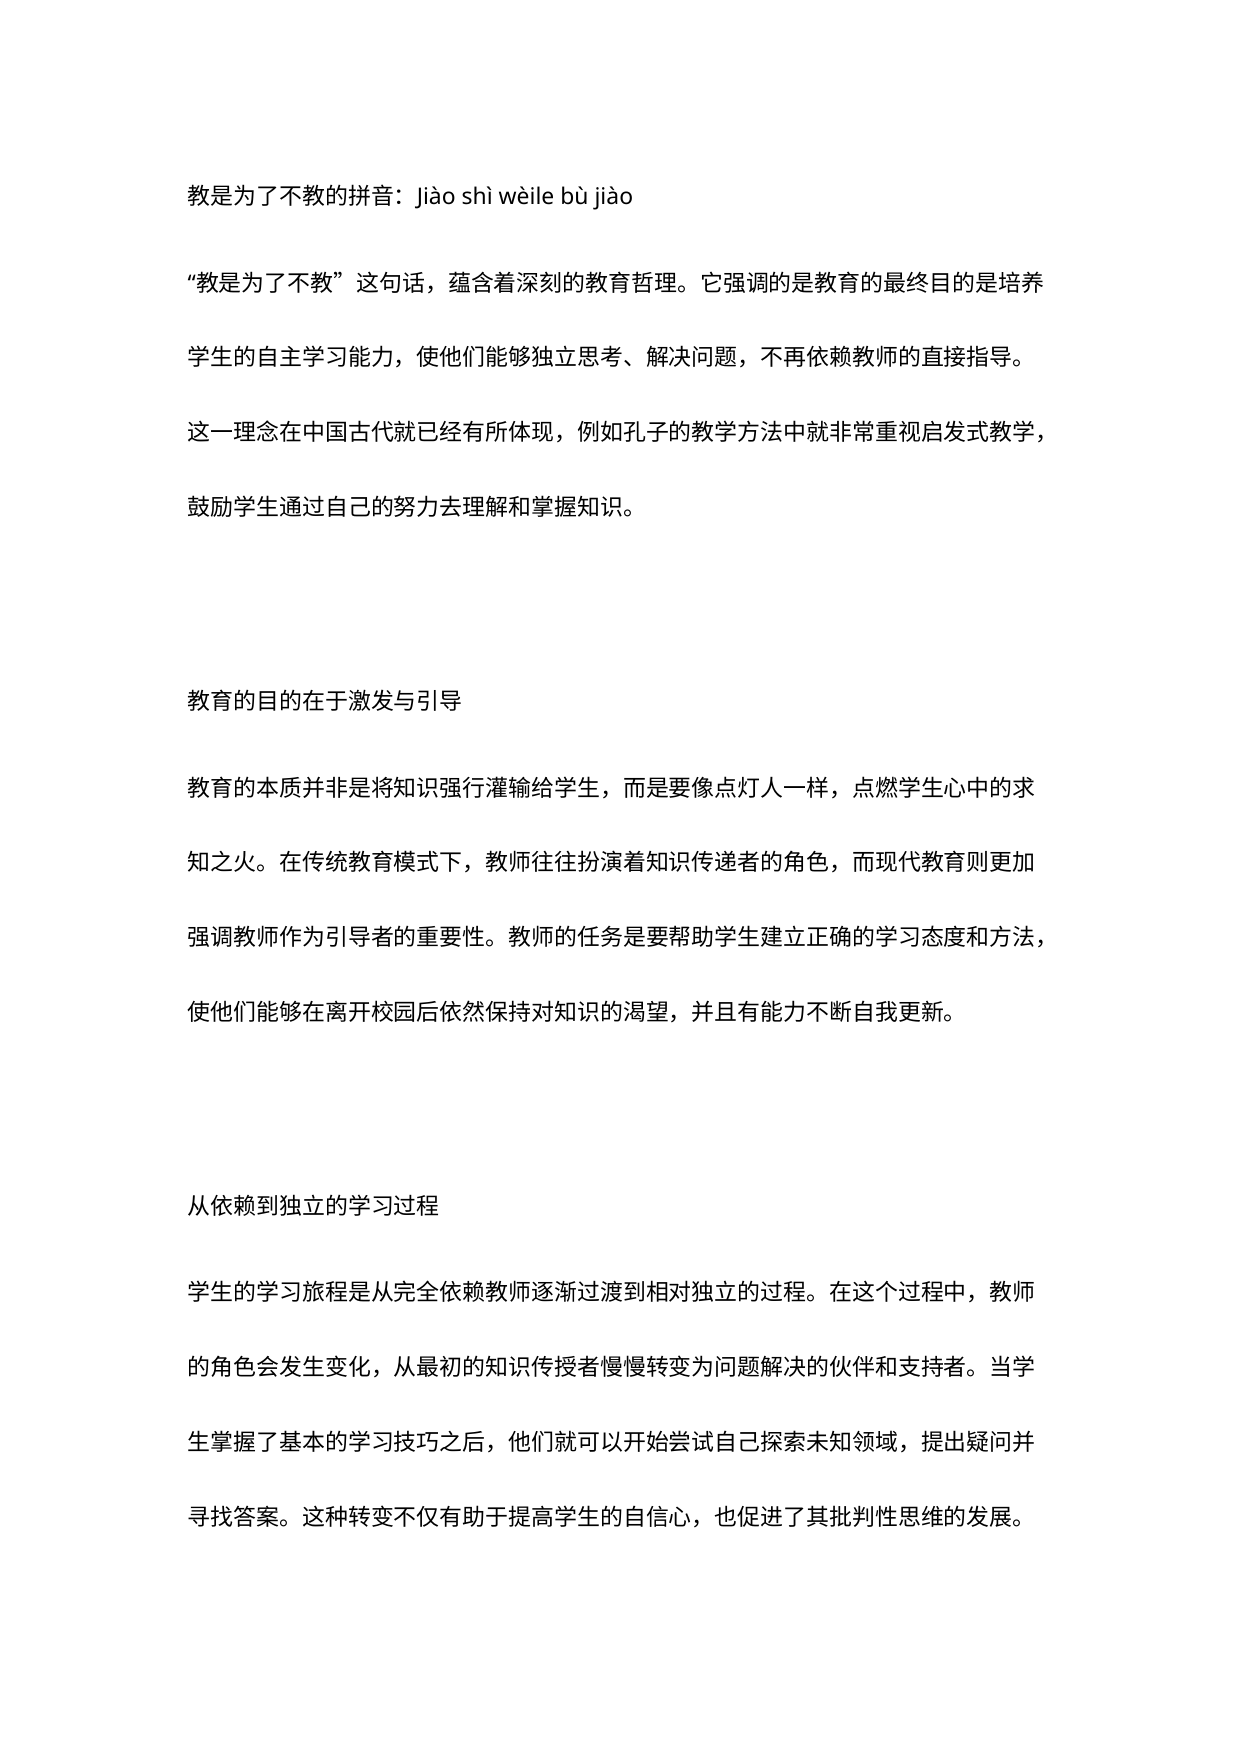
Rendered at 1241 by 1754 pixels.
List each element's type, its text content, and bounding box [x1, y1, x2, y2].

text 教育的本质并非是将知识强行灌输给学生，而是要像点灯人一样，点燃学生心中的求知之火。在传统教育模式下，教师往往扮演着知识传递者的角色，而现代教育则更加强调教师作为引导者的重要性。教师的任务是要帮助学生建立正确的学习态度和方法，使他们能够在离开校园后依然保持对知识的渴望，并且有能力不断自我更新。 [187, 753, 1053, 1043]
text 学生的学习旅程是从完全依赖教师逐渐过渡到相对独立的过程。在这个过程中，教师的角色会发生变化，从最初的知识传授者慢慢转变为问题解决的伙伴和支持者。当学生掌握了基本的学习技巧之后，他们就可以开始尝试自己探索未知领域，提出疑问并寻找答案。这种转变不仅有助于提高学生的自信心，也促进了其批判性思维的发展。 [187, 1258, 1053, 1547]
text “教是为了不教”这句话，蕴含着深刻的教育哲理。它强调的是教育的最终目的是培养学生的自主学习能力，使他们能够独立思考、解决问题，不再依赖教师的直接指导。这一理念在中国古代就已经有所体现，例如孔子的教学方法中就非常重视启发式教学，鼓励学生通过自己的努力去理解和掌握知识。 [187, 249, 1053, 538]
text 教是为了不教的拼音：Jiào shì wèile bù jiào [187, 162, 1053, 227]
text 从依赖到独立的学习过程 [187, 1172, 1053, 1237]
text 教育的目的在于激发与引导 [187, 667, 1053, 732]
